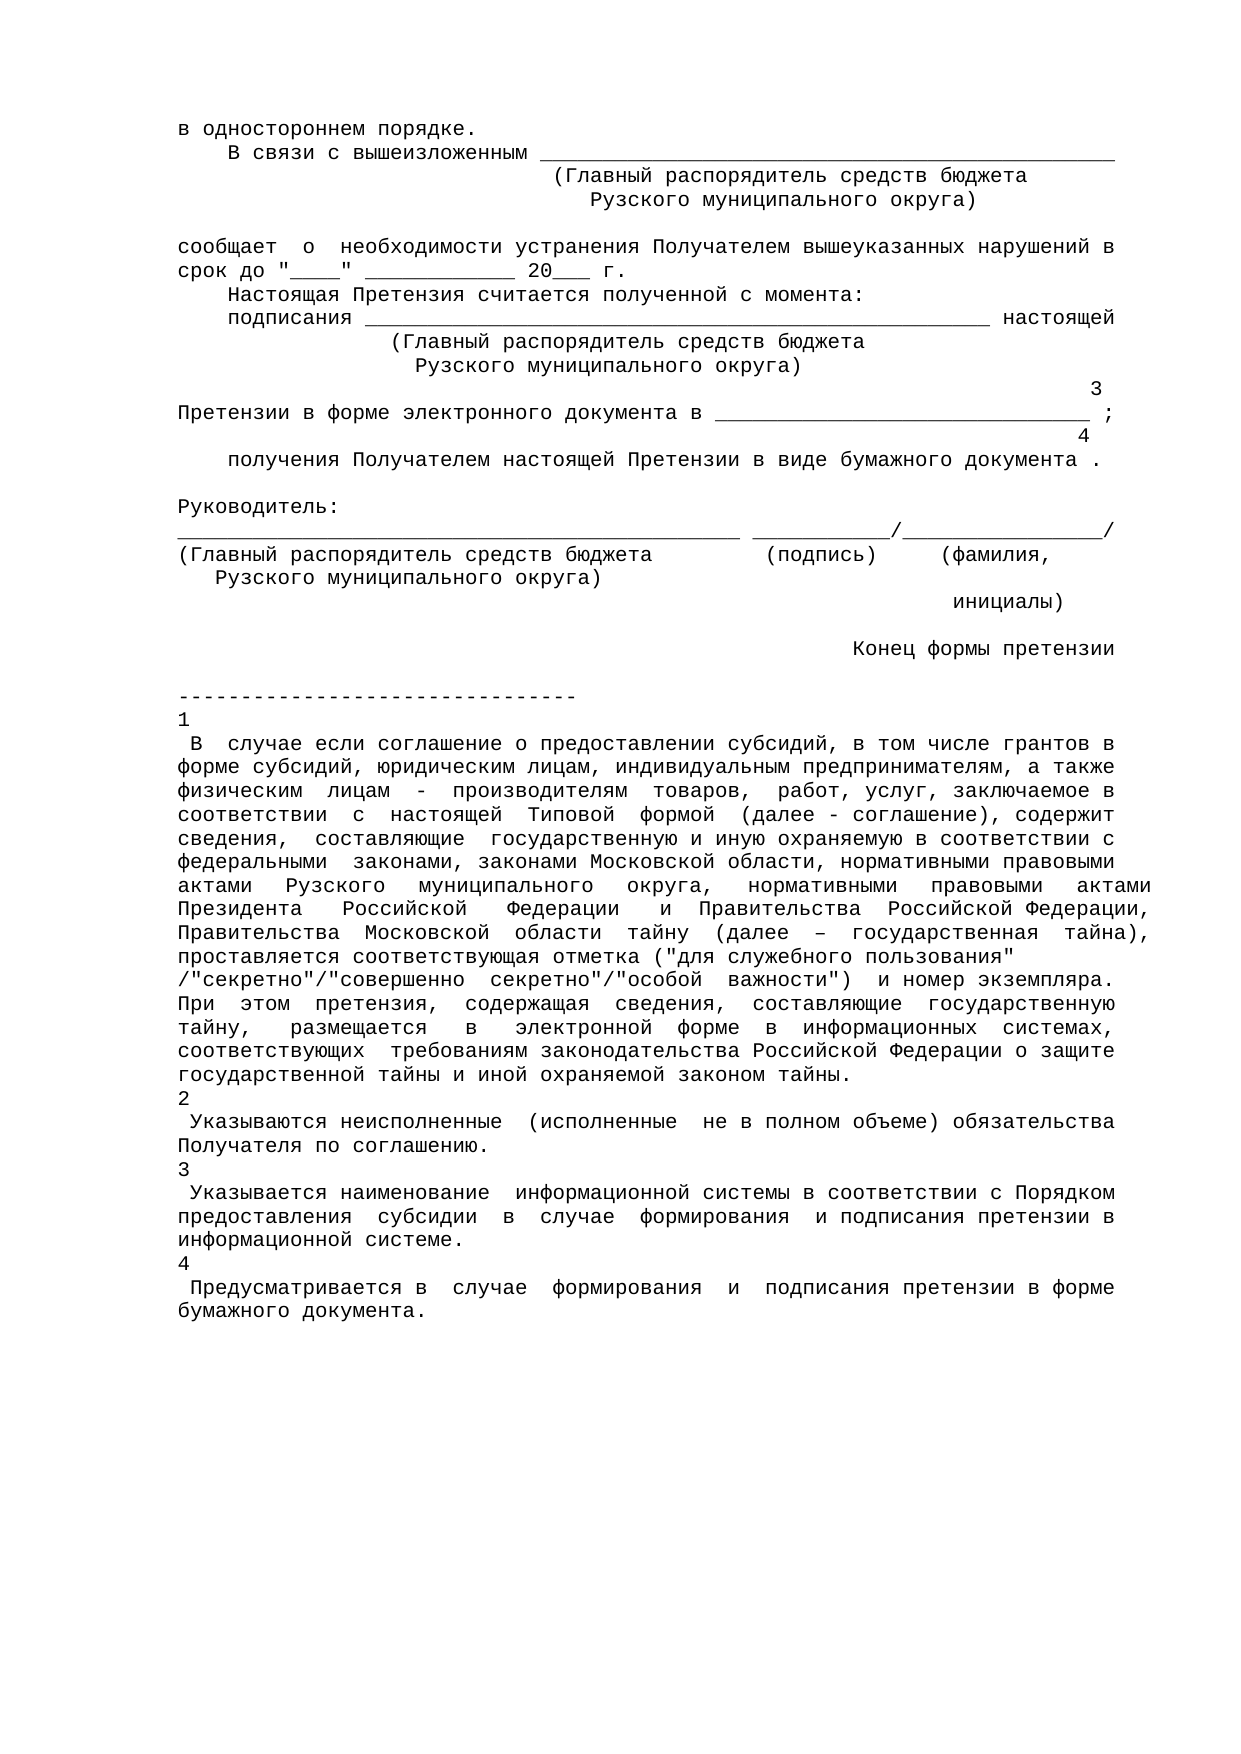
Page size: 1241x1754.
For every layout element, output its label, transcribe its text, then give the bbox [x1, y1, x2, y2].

text информационной системе. [177, 1229, 1152, 1253]
text (Главный распорядитель средств бюджета [177, 165, 1152, 189]
text 3 [177, 1158, 1152, 1182]
text физическим лицам - производителям товаров, работ, услуг, заключаемое в [177, 780, 1152, 804]
text Предусматривается в случае формирования и подписания претензии в форме [177, 1277, 1152, 1300]
text Рузского муниципального округа) [177, 189, 1152, 213]
text 3 [177, 378, 1152, 402]
text (Главный распорядитель средств бюджета [177, 331, 1152, 354]
text Рузского муниципального округа) [177, 567, 1152, 591]
text государственной тайны и иной охраняемой законом тайны. [177, 1064, 1152, 1088]
text (Главный распорядитель средств бюджета (подпись) (фамилия, [177, 544, 1152, 567]
text Рузского муниципального округа) [177, 354, 1152, 378]
text Настоящая Претензия считается полученной с момента: [177, 284, 1152, 307]
text актами Рузского муниципального округа, нормативными правовыми актами Президента Российской Федерации и Правительства Российской Федерации, Правительства Московской области тайну (далее – государственная тайна), проставляется соответствующая отметка ("для служебного пользования" [177, 875, 1152, 969]
text 1 [177, 709, 1152, 733]
text _____________________________________________ ___________/________________/ [177, 520, 1152, 544]
text подписания __________________________________________________ настоящей [177, 307, 1152, 331]
text Руководитель: [177, 496, 1152, 520]
text Претензии в форме электронного документа в ______________________________ ; [177, 402, 1152, 426]
text форме субсидий, юридическим лицам, индивидуальным предпринимателям, а также [177, 757, 1152, 780]
text федеральными законами, законами Московской области, нормативными правовыми [177, 851, 1152, 875]
text В связи с вышеизложенным ______________________________________________ [177, 142, 1152, 165]
text /"секретно"/"совершенно секретно"/"особой важности") и номер экземпляра. [177, 969, 1152, 993]
text соответствии с настоящей Типовой формой (далее - соглашение), содержит [177, 804, 1152, 827]
text 4 [177, 426, 1152, 449]
text предоставления субсидии в случае формирования и подписания претензии в [177, 1206, 1152, 1229]
text срок до "____" ____________ 20___ г. [177, 260, 1152, 284]
text тайну, размещается в электронной форме в информационных системах, [177, 1017, 1152, 1040]
text сообщает о необходимости устранения Получателем вышеуказанных нарушений в [177, 236, 1152, 260]
text 2 [177, 1088, 1152, 1111]
text сведения, составляющие государственную и иную охраняемую в соответствии с [177, 827, 1152, 851]
text инициалы) [177, 591, 1152, 615]
text 4 [177, 1253, 1152, 1277]
text бумажного документа. [177, 1300, 1152, 1324]
text Указывается наименование информационной системы в соответствии с Порядком [177, 1182, 1152, 1206]
text получения Получателем настоящей Претензии в виде бумажного документа . [177, 449, 1152, 473]
text соответствующих требованиям законодательства Российской Федерации о защите [177, 1040, 1152, 1064]
text В случае если соглашение о предоставлении субсидий, в том числе грантов в [177, 733, 1152, 757]
text При этом претензия, содержащая сведения, составляющие государственную [177, 993, 1152, 1017]
text Указываются неисполненные (исполненные не в полном объеме) обязательства [177, 1111, 1152, 1135]
text -------------------------------- [177, 686, 1152, 709]
text Конец формы претензии [177, 638, 1152, 662]
text в одностороннем порядке. [177, 118, 1152, 142]
text Получателя по соглашению. [177, 1135, 1152, 1158]
